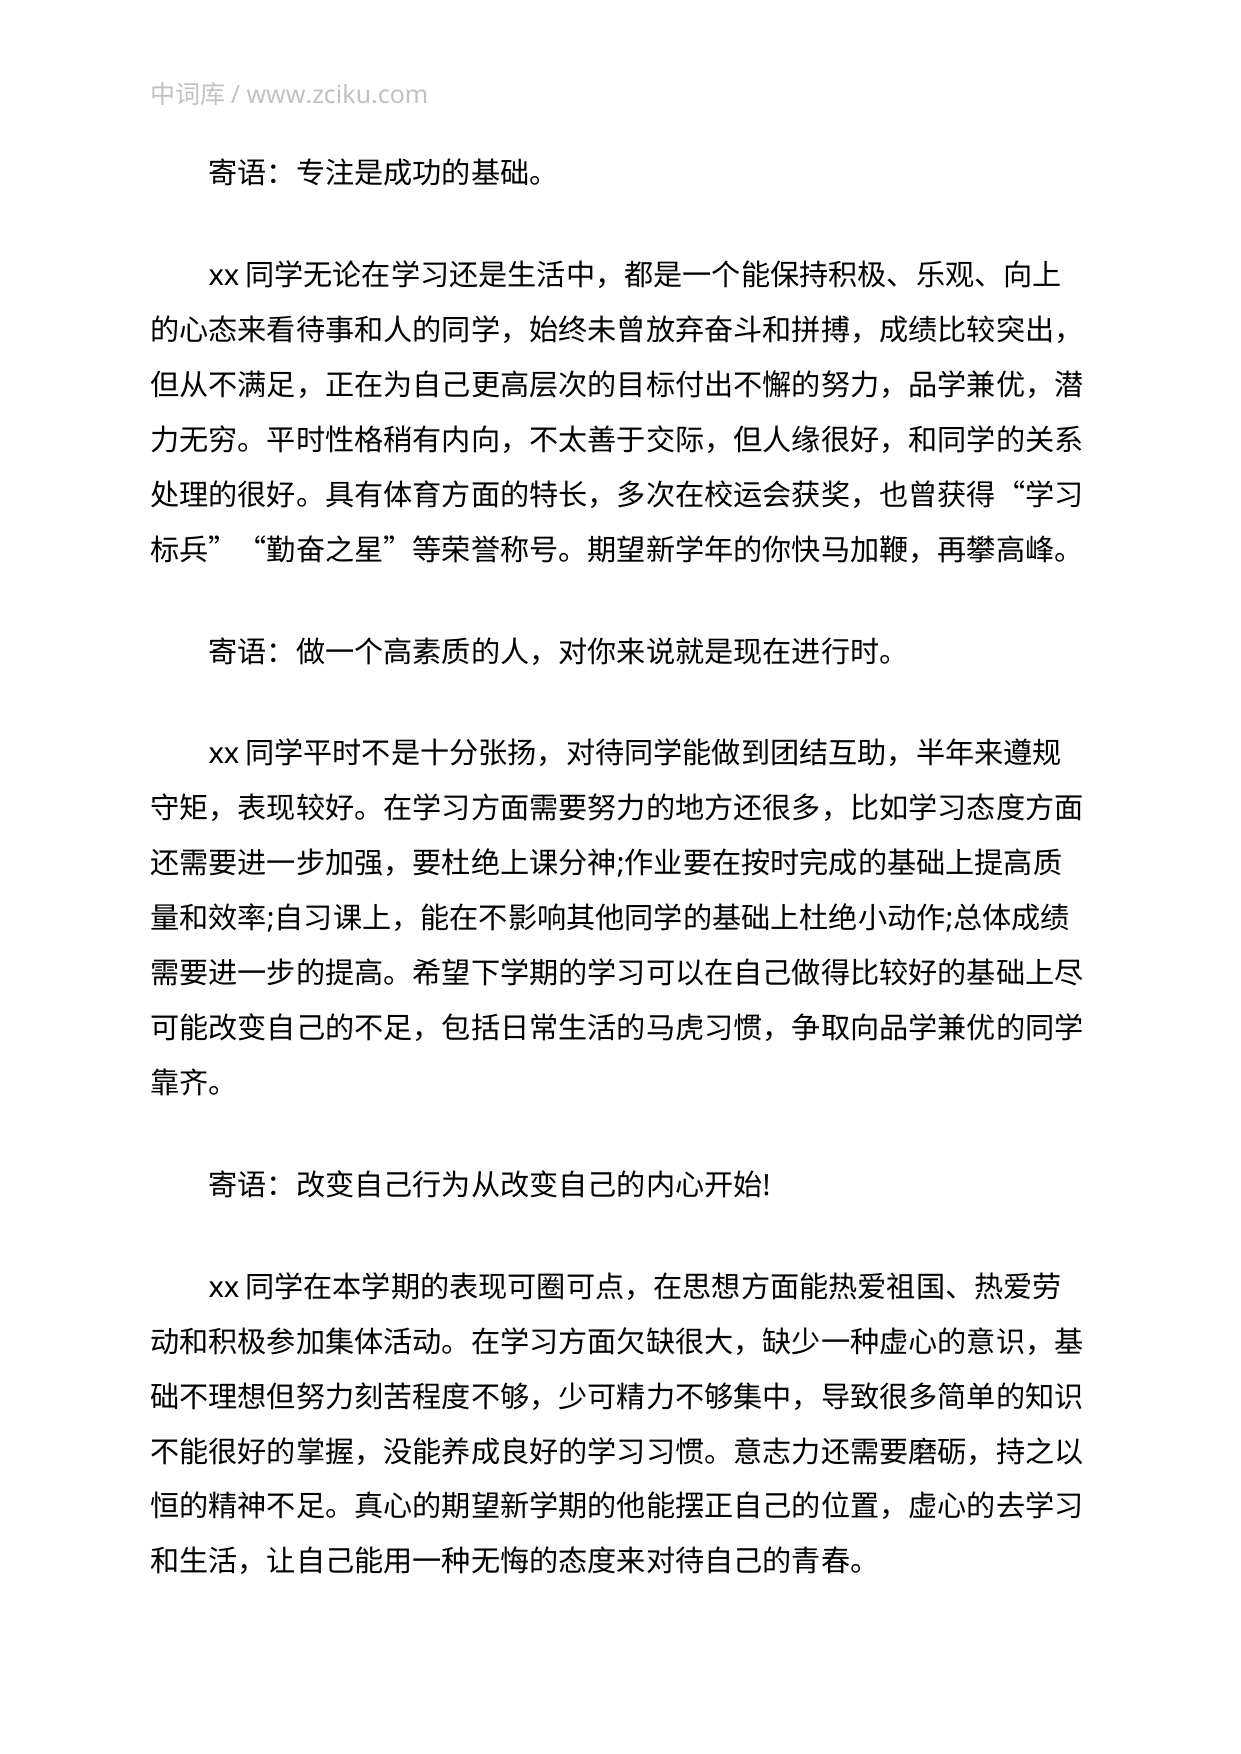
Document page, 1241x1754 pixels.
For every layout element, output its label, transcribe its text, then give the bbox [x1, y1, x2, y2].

text xx同学在本学期的表现可圈可点，在思想方面能热爱祖国、热爱劳动和积极参加集体活动。在学习方面欠缺很大，缺少一种虚心的意识，基础不理想但努力刻苦程度不够，少可精力不够集中，导致很多简单的知识不能很好的掌握，没能养成良好的学习习惯。意志力还需要磨砺，持之以恒的精神不足。真心的期望新学期的他能摆正自己的位置，虚心的去学习和生活，让自己能用一种无悔的态度来对待自己的青春。 [150, 1263, 1090, 1580]
text 寄语：做一个高素质的人，对你来说就是现在进行时。 [150, 628, 1090, 670]
text 寄语：改变自己行为从改变自己的内心开始! [150, 1161, 1090, 1204]
text xx同学平时不是十分张扬，对待同学能做到团结互助，半年来遵规守矩，表现较好。在学习方面需要努力的地方还很多，比如学习态度方面还需要进一步加强，要杜绝上课分神;作业要在按时完成的基础上提高质量和效率;自习课上，能在不影响其他同学的基础上杜绝小动作;总体成绩需要进一步的提高。希望下学期的学习可以在自己做得比较好的基础上尽可能改变自己的不足，包括日常生活的马虎习惯，争取向品学兼优的同学靠齐。 [150, 730, 1090, 1102]
text 寄语：专注是成功的基础。 [150, 150, 1090, 192]
text xx同学无论在学习还是生活中，都是一个能保持积极、乐观、向上的心态来看待事和人的同学，始终未曾放弃奋斗和拼搏，成绩比较突出，但从不满足，正在为自己更高层次的目标付出不懈的努力，品学兼优，潜力无穷。平时性格稍有内向，不太善于交际，但人缘很好，和同学的关系处理的很好。具有体育方面的特长，多次在校运会获奖，也曾获得“学习标兵”“勤奋之星”等荣誉称号。期望新学年的你快马加鞭，再攀高峰。 [150, 252, 1090, 569]
